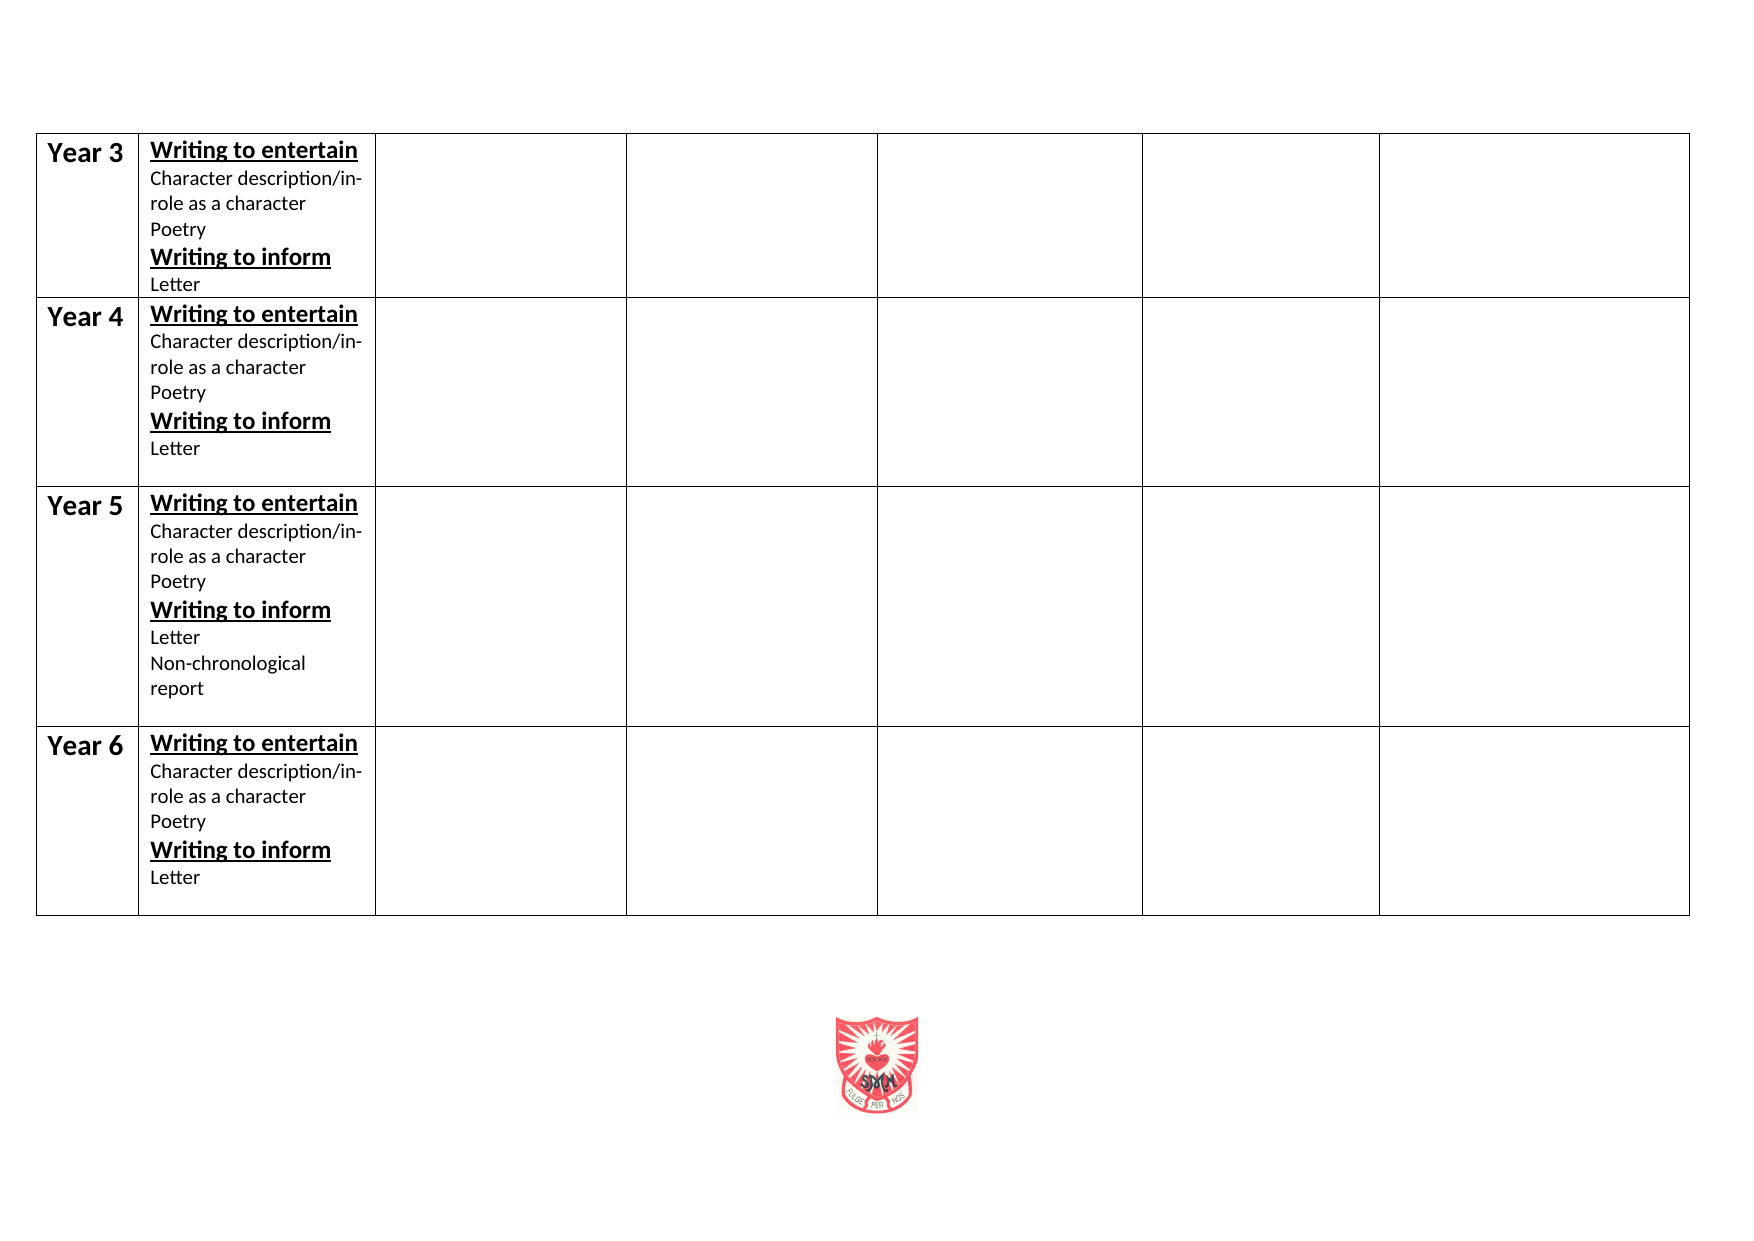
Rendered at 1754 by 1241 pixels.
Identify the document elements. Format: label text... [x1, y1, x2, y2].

table_cell Year 4 [37, 298, 138, 486]
table_cell Year 5 [37, 487, 138, 726]
table_cell [627, 298, 877, 486]
table_cell [376, 727, 626, 915]
table_cell Writing to entertain Character description/in-role as a character Poetry Writing to inform Letter Non-chronological report [139, 487, 375, 726]
table_cell Writing to entertain Character description/in-role as a character Poetry Writing to inform Letter [139, 298, 375, 486]
table_cell [1143, 487, 1379, 726]
table_cell [878, 134, 1142, 297]
table_cell [1380, 487, 1689, 726]
table_cell Writing to entertain Character description/in-role as a character Poetry Writing to inform Letter [139, 134, 375, 297]
table_cell [627, 487, 877, 726]
table_cell [376, 298, 626, 486]
table_cell [878, 298, 1142, 486]
table_cell Year 3 [37, 134, 138, 297]
table_cell [1143, 134, 1379, 297]
table_cell [1380, 298, 1689, 486]
table_cell [878, 727, 1142, 915]
table_cell [1380, 727, 1689, 915]
table_cell [627, 134, 877, 297]
table_cell [376, 487, 626, 726]
table_cell [878, 487, 1142, 726]
table_cell [1143, 727, 1379, 915]
picture [835, 1016, 919, 1114]
table_cell Year 6 [37, 727, 138, 915]
table_cell [627, 727, 877, 915]
table_cell [1380, 134, 1689, 297]
table_cell [376, 134, 626, 297]
table_cell Writing to entertain Character description/in-role as a character Poetry Writing to inform Letter [139, 727, 375, 915]
table_cell [1143, 298, 1379, 486]
